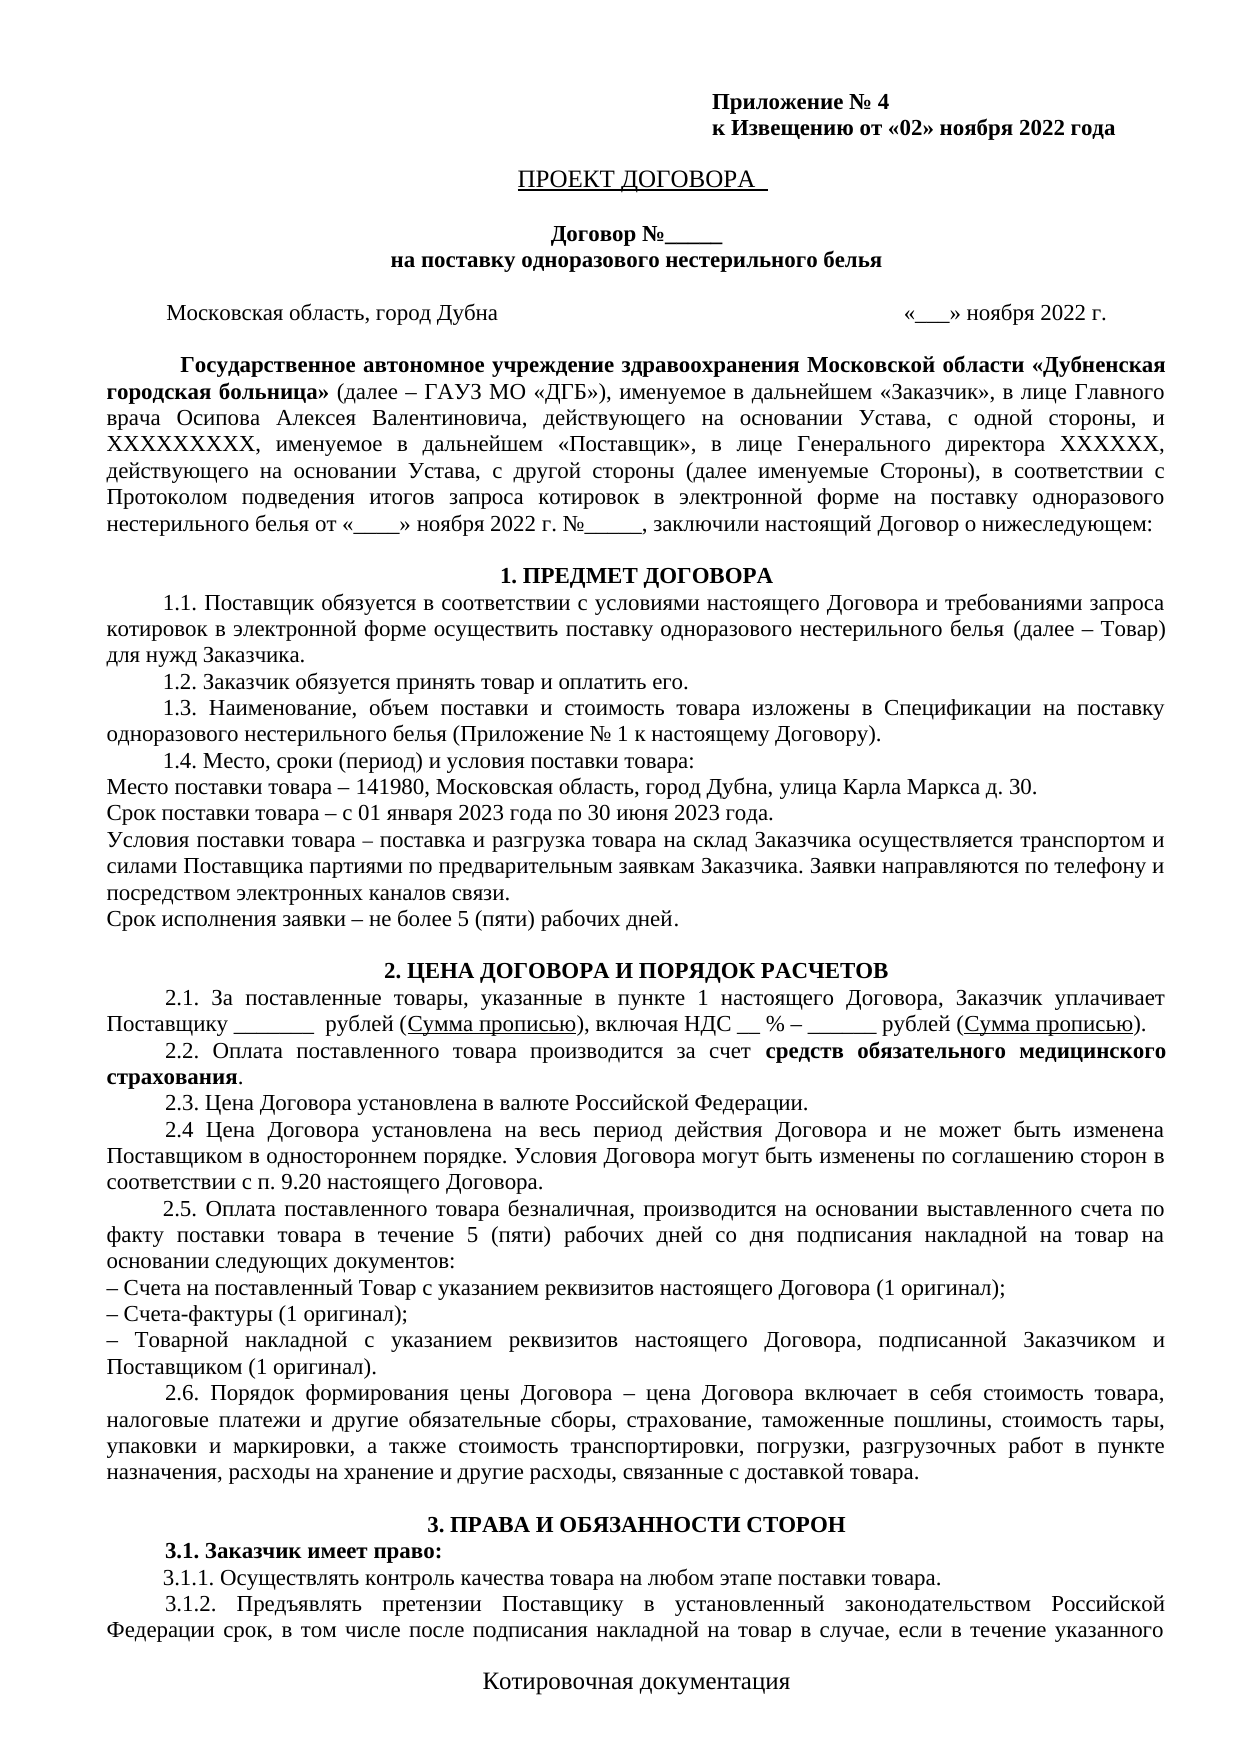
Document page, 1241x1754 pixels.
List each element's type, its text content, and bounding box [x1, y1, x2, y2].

text на поставку одноразового нестерильного белья [106, 246, 1166, 272]
text – Товарной накладной с указанием реквизитов настоящего Договора, подписанной Заказчиком и Поставщиком (1 оригинал). [106, 1327, 1166, 1379]
text ПРОЕКТ ДОГОВОРА [106, 164, 1166, 193]
text Срок исполнения заявки – не более 5 (пяти) рабочих дней. [106, 905, 1166, 931]
text Московская область, город Дубна «___» ноября . [106, 299, 1166, 325]
text 3. ПРАВА И ОБЯЗАННОСТИ СТОРОН [106, 1511, 1166, 1537]
text – Счета-фактуры (1 оригинал); [106, 1300, 1166, 1327]
text Место поставки товара – 141980, Московская область, город Дубна, улица Карла Маркса д. 30. [106, 773, 1166, 799]
text к Извещению от «02» ноября 2022 года [712, 114, 1166, 141]
text – Счета на поставленный Товар с указанием реквизитов настоящего Договора (1 оригинал); [106, 1274, 1166, 1300]
text Приложение № 4 [106, 88, 1166, 114]
text 2.3. Цена Договора установлена в валюте Российской Федерации. [106, 1089, 1166, 1116]
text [106, 1590, 1166, 1643]
text 2.5. Оплата поставленного товара безналичная, производится на основании выставленного счета по факту поставки товара в течение 5 (пяти) рабочих дней со дня подписания накладной на товар на основании следующих документов: [106, 1195, 1166, 1274]
text 3.1.1. Осуществлять контроль качества товара на любом этапе поставки товара. [106, 1564, 1166, 1590]
text 1.3. Наименование, объем поставки и стоимость товара изложены в Спецификации на поставку одноразового нестерильного белья (Приложение № 1 к настоящему Договору). [106, 694, 1166, 747]
text 1. ПРЕДМЕТ ДОГОВОРА [106, 562, 1166, 589]
text 2.2. Оплата поставленного товара производится за счет средств обязательного медицинского страхования. [106, 1037, 1166, 1089]
text 1.4. Место, сроки (период) и условия поставки товара: [106, 747, 1166, 773]
text Срок поставки товара – с 01 января 2023 года по 30 июня 2023 года. [106, 799, 1166, 826]
text Государственное автономное учреждение здравоохранения Московской области «Дубненская городская больница» (далее – ГАУЗ МО «ДГБ»), именуемое в дальнейшем «Заказчик», в лице Главного врача Осипова Алексея Валентиновича, действующего на основании Устава, с одной стороны, и ХХХХХХХХХ, именуемое в дальнейшем «Поставщик», в лице Генерального директора ХХХХХХ, действующего на основании Устава, с другой стороны (далее именуемые Стороны), в соответствии с Протоколом подведения итогов запроса котировок в электронной форме на поставку одноразового нестерильного белья от «____» ноября . №_____, заключили настоящий Договор о нижеследующем: [106, 351, 1166, 536]
text 2.1. За поставленные товары, указанные в пункте 1 настоящего Договора, Заказчик уплачивает Поставщику _______ рублей (Сумма прописью), включая НДС __ % – ______ рублей (Сумма прописью). [106, 984, 1166, 1037]
text 2. ЦЕНА ДОГОВОРА И ПОРЯДОК РАСЧЕТОВ [106, 958, 1166, 984]
text 2.4 Цена Договора установлена на весь период действия Договора и не может быть изменена Поставщиком в одностороннем порядке. Условия Договора могут быть изменены по соглашению сторон в соответствии с п. 9.20 настоящего Договора. [106, 1116, 1166, 1195]
text 3.1. Заказчик имеет право: [106, 1537, 1166, 1564]
text 1.1. Поставщик обязуется в соответствии с условиями настоящего Договора и требованиями запроса котировок в электронной форме осуществить поставку одноразового нестерильного белья (далее – Товар) для нужд Заказчика. [106, 589, 1166, 668]
text 2.6. Порядок формирования цены Договора – цена Договора включает в себя стоимость товара, налоговые платежи и другие обязательные сборы, страхование, таможенные пошлины, стоимость тары, упаковки и маркировки, а также стоимость транспортировки, погрузки, разгрузочных работ в пункте назначения, расходы на хранение и другие расходы, связанные с доставкой товара. [106, 1379, 1166, 1485]
text 1.2. Заказчик обязуется принять товар и оплатить его. [106, 668, 1166, 694]
text Условия поставки товара – поставка и разгрузка товара на склад Заказчика осуществляется транспортом и силами Поставщика партиями по предварительным заявкам Заказчика. Заявки направляются по телефону и посредством электронных каналов связи. [106, 826, 1166, 905]
text Договор №_____ [106, 220, 1166, 246]
